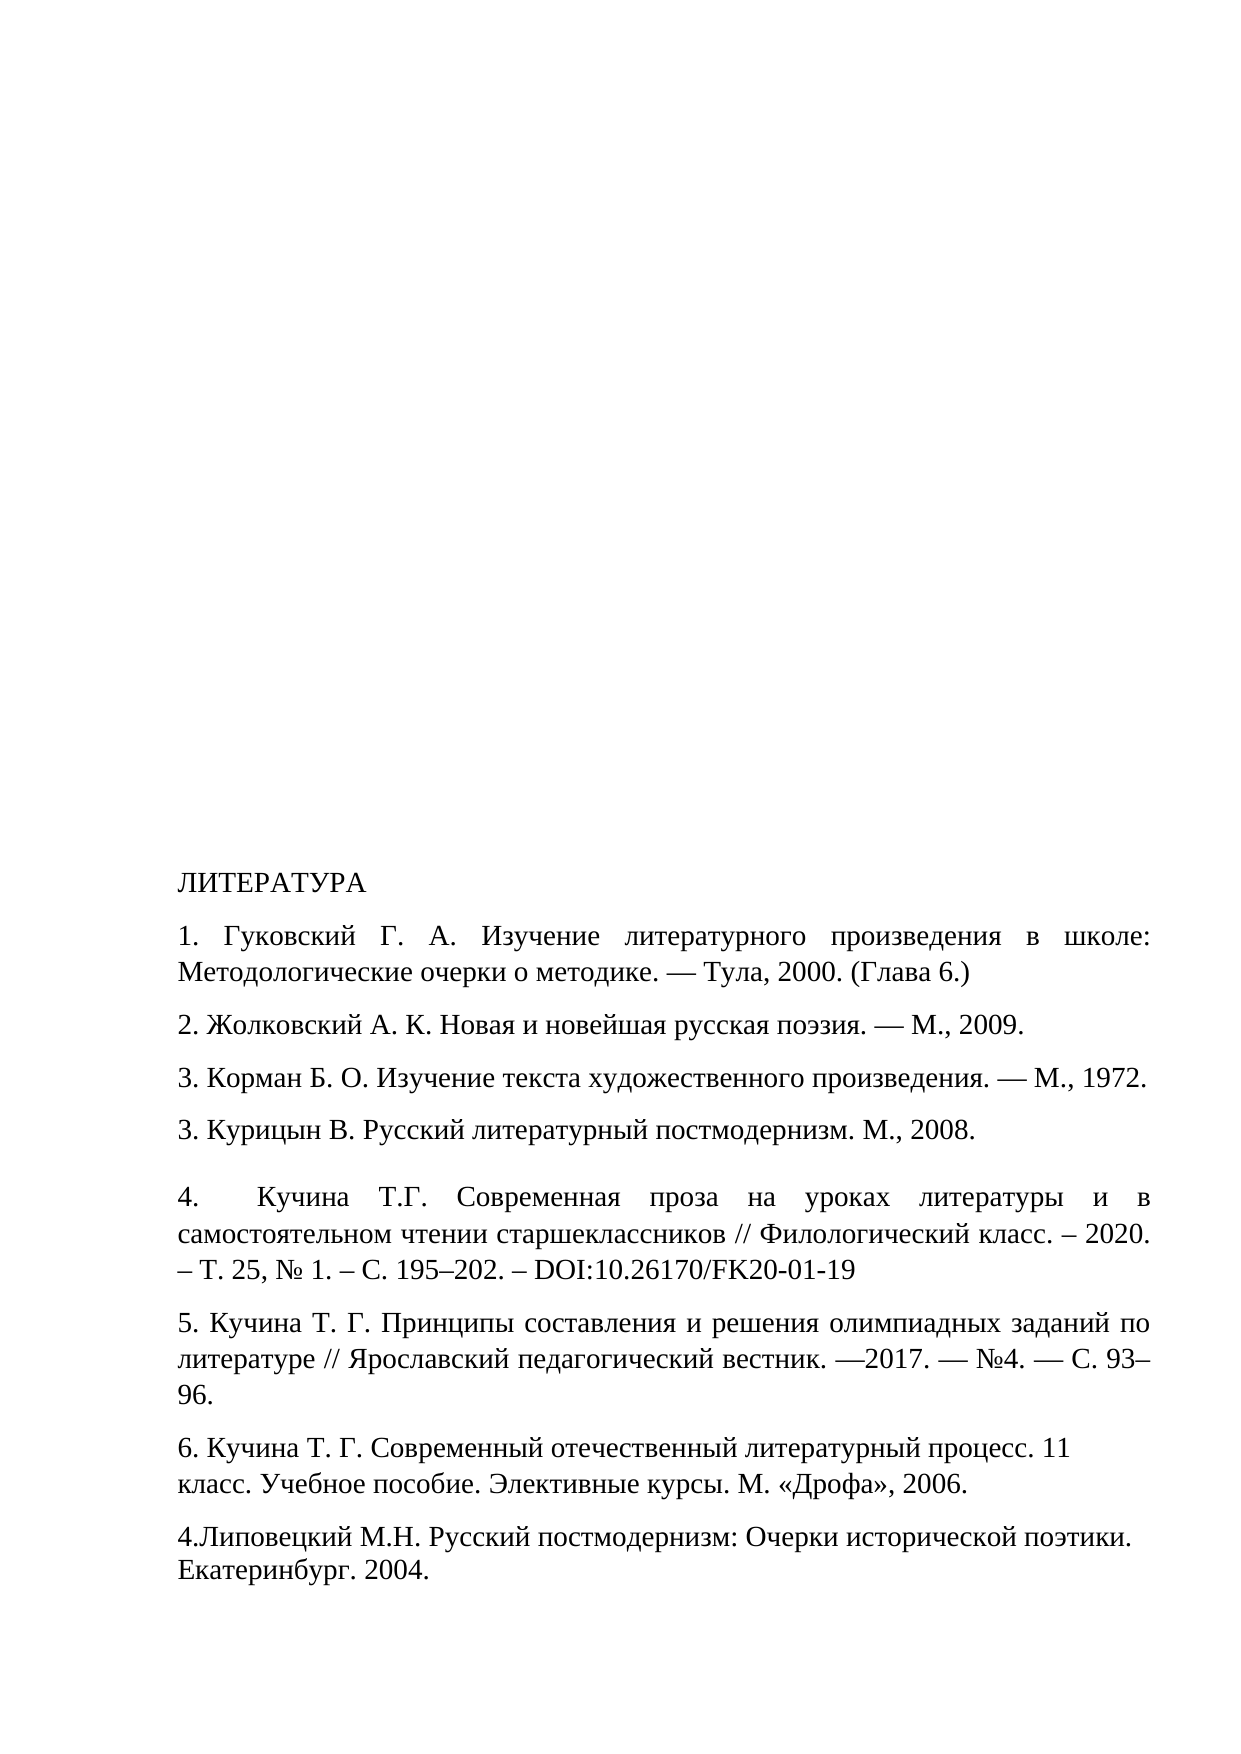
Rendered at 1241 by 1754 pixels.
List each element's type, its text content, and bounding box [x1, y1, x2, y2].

text 5. Кучина Т. Г. Принципы составления и решения олимпиадных заданий по литературе // Ярославский педагогический вестник. ―2017. ― №4. ― С. 93–96. [177, 1305, 1152, 1411]
text ЛИТЕРАТУРА [177, 865, 1152, 899]
text 3. Курицын В. Русский литературный постмодернизм. М., 2008. [177, 1112, 1152, 1146]
text 3. Корман Б. О. Изучение текста художественного произведения. ― М., 1972. [177, 1060, 1152, 1093]
text 4. Кучина Т.Г. Современная проза на уроках литературы и в самостоятельном чтении старшеклассников // Филологический класс. – 2020. – Т. 25, № 1. – С. 195–202. – DOI:10.26170/FK20-01-19 [177, 1179, 1152, 1285]
text 6. Кучина Т. Г. Современный отечественный литературный процесс. 11 класс. Учебное пособие. Элективные курсы. М. «Дрофа», 2006. [177, 1430, 1152, 1499]
text 4.Липовецкий М.Н. Русский постмодернизм: Очерки исторической поэтики. Екатеринбург. 2004. [177, 1519, 1152, 1586]
text 2. Жолковский А. К. Новая и новейшая русская поэзия. ― М., 2009. [177, 1007, 1152, 1040]
text 1. Гуковский Г. А. Изучение литературного произведения в школе: Методологические очерки о методике. ― Тула, 2000. (Глава 6.) [177, 918, 1152, 988]
